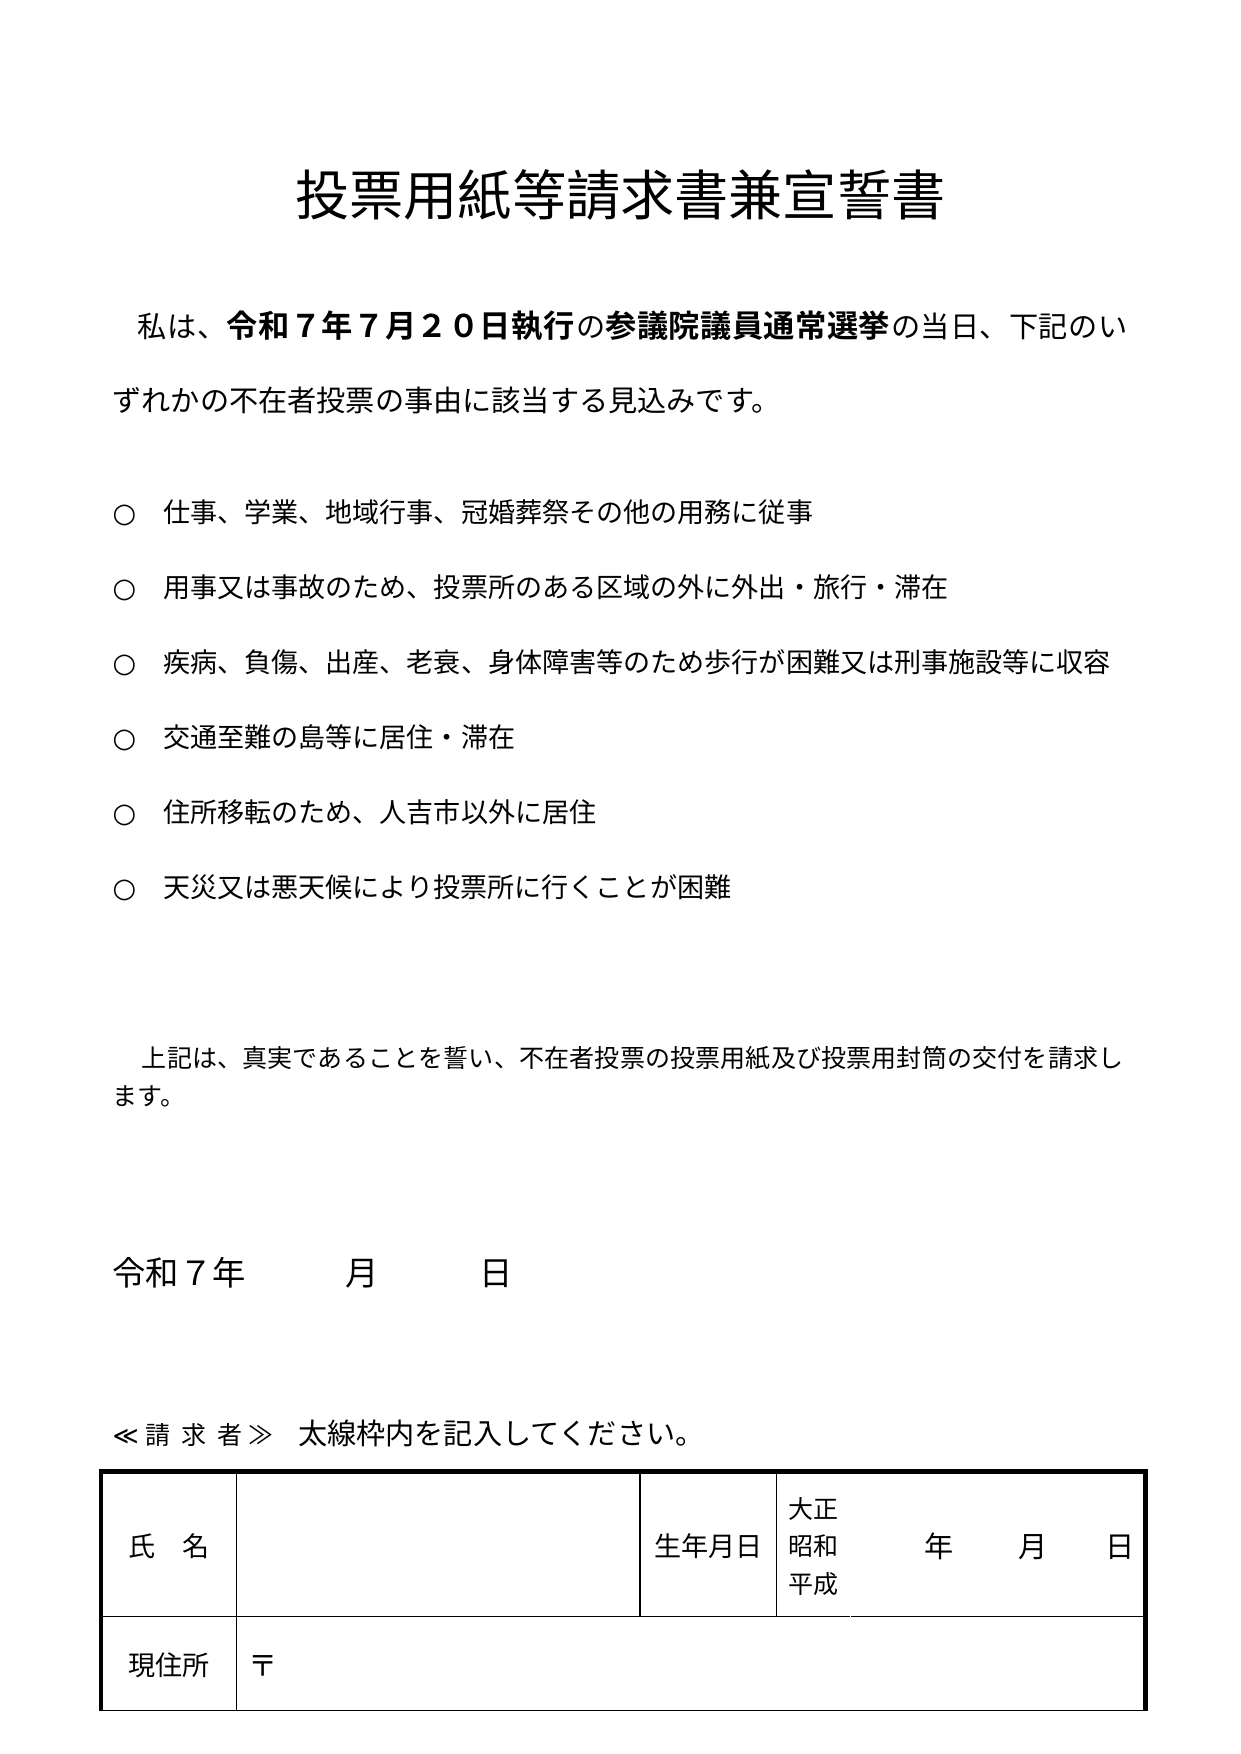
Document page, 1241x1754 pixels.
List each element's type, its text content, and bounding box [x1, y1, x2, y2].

table_header 年 月 日 [851, 1474, 1143, 1616]
text ○ 用事又は事故のため、投票所のある区域の外に外出・旅行・滞在 [112, 548, 1128, 623]
text ○ 疾病、負傷、出産、老衰、身体障害等のため歩行が困難又は刑事施設等に収容 [112, 623, 1128, 698]
text ○ 天災又は悪天候により投票所に行くことが困難 [112, 848, 1128, 923]
text 私は、令和７年７月２０日執行の参議院議員通常選挙の当日、下記のいずれかの不在者投票の事由に該当する見込みです。 [112, 286, 1128, 436]
text ○ 交通至難の島等に居住・滞在 [112, 698, 1128, 773]
table_header 氏 名 [103, 1474, 236, 1616]
text 投票用紙等請求書兼宣誓書 [112, 136, 1128, 248]
table_header 生年月日 [641, 1474, 776, 1616]
table_cell 〒 [237, 1617, 1143, 1710]
table_header 大正 昭和 平成 [777, 1474, 850, 1616]
text ≪ 請 求 者 ≫ 太線枠内を記入してください。 [112, 1394, 1128, 1469]
text 令和７年 月 日 [112, 1233, 1128, 1308]
table_header [237, 1474, 639, 1616]
text ○ 仕事、学業、地域行事、冠婚葬祭その他の用務に従事 [112, 473, 1128, 548]
table_cell 現住所 [103, 1617, 236, 1710]
text 上記は、真実であることを誓い、不在者投票の投票用紙及び投票用封筒の交付を請求します。 [112, 1038, 1128, 1113]
text ○ 住所移転のため、人吉市以外に居住 [112, 773, 1128, 848]
